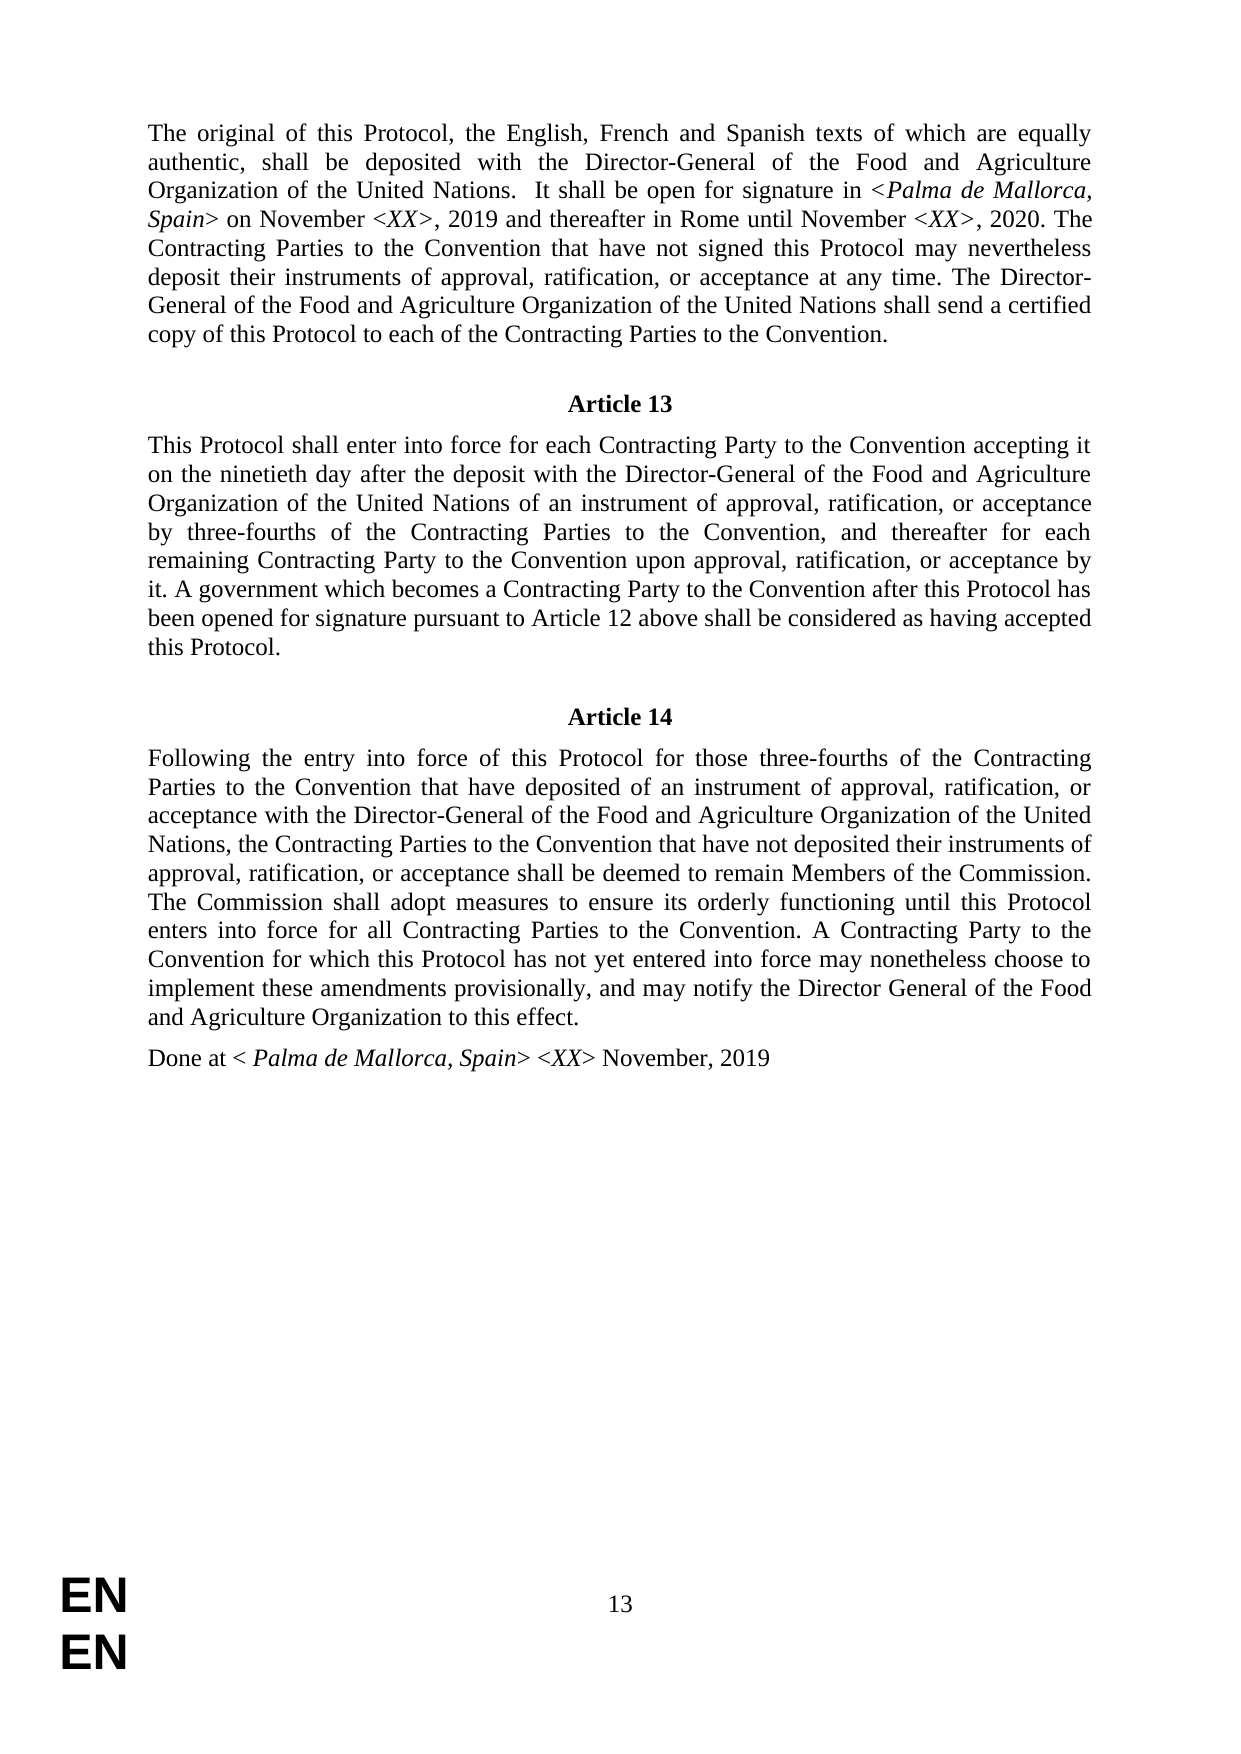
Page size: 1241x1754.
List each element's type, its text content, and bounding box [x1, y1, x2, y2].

text Article 13 [148, 389, 1092, 418]
text Article 14 [148, 702, 1092, 731]
text Following the entry into force of this Protocol for those three-fourths of the Contracting Parties to the Convention that have deposited of an instrument of approval, ratification, or acceptance with the Director-General of the Food and Agriculture Organization of the United Nations, the Contracting Parties to the Convention that have not deposited their instruments of approval, ratification, or acceptance shall be deemed to remain Members of the Commission. The Commission shall adopt measures to ensure its orderly functioning until this Protocol enters into force for all Contracting Parties to the Convention. A Contracting Party to the Convention for which this Protocol has not yet entered into force may nonetheless choose to implement these amendments provisionally, and may notify the Director General of the Food and Agriculture Organization to this effect. [148, 743, 1092, 1031]
text Done at < Palma de Mallorca, Spain> <XX> November, 2019 [148, 1043, 1092, 1072]
text The original of this Protocol, the English, French and Spanish texts of which are equally authentic, shall be deposited with the Director-General of the Food and Agriculture Organization of the United Nations. It shall be open for signature in <Palma de Mallorca, Spain> on November <XX>, 2019 and thereafter in Rome until November <XX>, 2020. The Contracting Parties to the Convention that have not signed this Protocol may nevertheless deposit their instruments of approval, ratification, or acceptance at any time. The Director-General of the Food and Agriculture Organization of the United Nations shall send a certified copy of this Protocol to each of the Contracting Parties to the Convention. [148, 118, 1092, 377]
text This Protocol shall enter into force for each Contracting Party to the Convention accepting it on the ninetieth day after the deposit with the Director-General of the Food and Agriculture Organization of the United Nations of an instrument of approval, ratification, or acceptance by three-fourths of the Contracting Parties to the Convention, and thereafter for each remaining Contracting Party to the Convention upon approval, ratification, or acceptance by it. A government which becomes a Contracting Party to the Convention after this Protocol has been opened for signature pursuant to Article 12 above shall be considered as having accepted this Protocol. [148, 431, 1092, 689]
